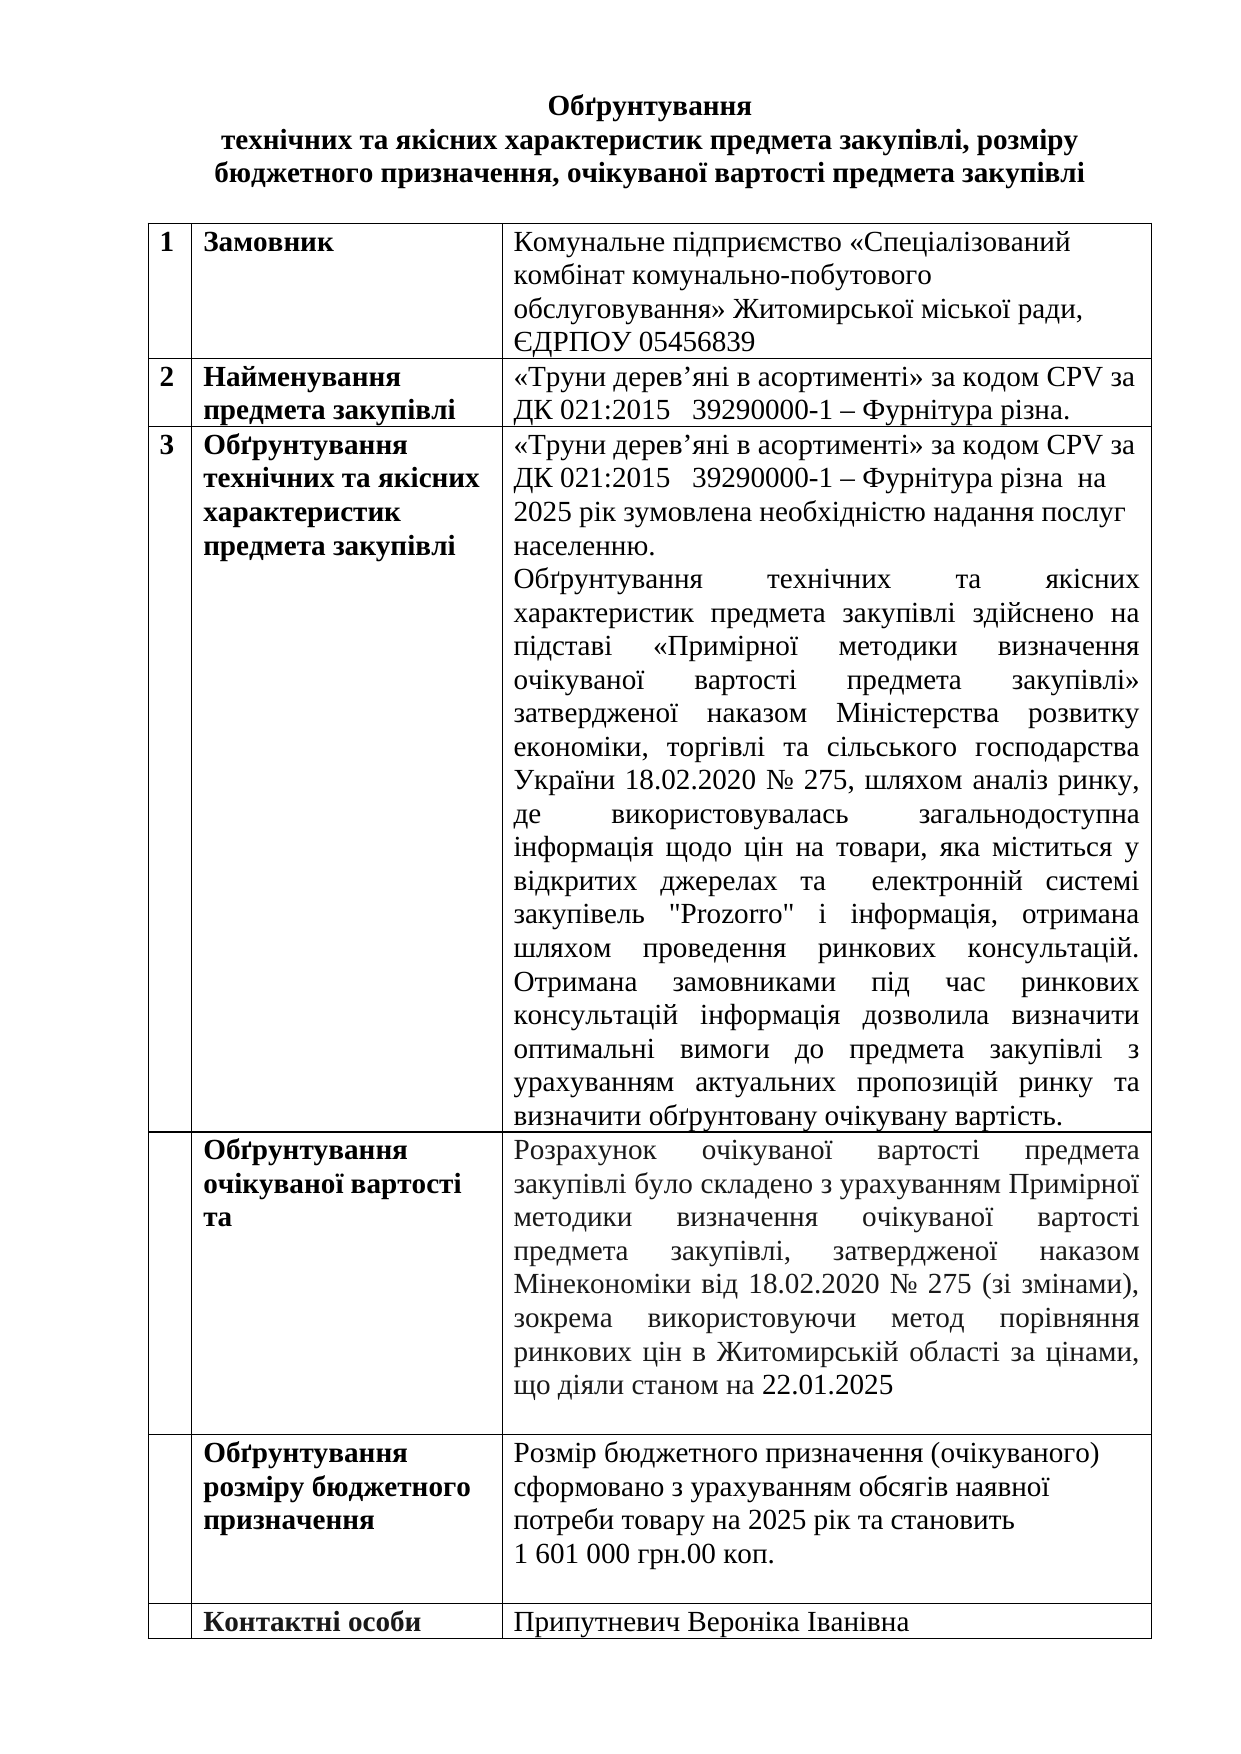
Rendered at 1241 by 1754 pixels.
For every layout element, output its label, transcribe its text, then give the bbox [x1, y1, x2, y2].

table_cell Розрахунок очікуваної вартості предмета закупівлі було складено з урахуванням Примірної методики визначення очікуваної вартості предмета закупівлі, затвердженої наказом Мінекономіки від 18.02.2020 № 275 (зі змінами), зокрема використовуючи метод порівняння ринкових цін в Житомирській області за цінами, що діяли станом на 22.01.2025 [503, 1133, 1151, 1434]
table_cell 2 [149, 359, 191, 426]
table_cell Обґрунтування технічних та якісних характеристик предмета закупівлі [192, 427, 502, 1131]
table_cell Обґрунтування розміру бюджетного призначення [192, 1435, 502, 1603]
table_header 1 [149, 224, 191, 358]
table_cell [149, 1435, 191, 1603]
table_cell Найменування предмета закупівлі [192, 359, 502, 426]
table_cell Обґрунтування очікуваної вартості та [192, 1133, 502, 1434]
table_cell Контактні особи [192, 1604, 502, 1638]
text Обґрунтування [148, 88, 1152, 122]
table_header Замовник [192, 224, 502, 358]
table_cell [149, 1604, 191, 1638]
table_cell Припутневич Вероніка Іванівна [503, 1604, 1151, 1638]
table_cell «Труни дерев’яні в асортименті» за кодом CPV за ДК 021:2015 39290000-1 – Фурнітура різна на 2025 рік зумовлена необхідністю надання послуг населенню. Обґрунтування технічних та якісних характеристик предмета закупівлі здійснено на підставі «Примірної методики визначення очікуваної вартості предмета закупівлі» затвердженої наказом Міністерства розвитку економіки, торгівлі та сільського господарства України 18.02.2020 № 275, шляхом аналіз ринку, де використовувалась загальнодоступна інформація щодо цін на товари, яка міститься у відкритих джерелах та електронній системі закупівель "Prozorro" і інформація, отримана шляхом проведення ринкових консультацій. Отримана замовниками під час ринкових консультацій інформація дозволила визначити оптимальні вимоги до предмета закупівлі з урахуванням актуальних пропозицій ринку та визначити обґрунтовану очікувану вартість. [503, 427, 1151, 1131]
table_header Комунальне підприємство «Спеціалізований комбінат комунально-побутового обслуговування» Житомирської міської ради, ЄДРПОУ 05456839 [503, 224, 1151, 358]
text технічних та якісних характеристик предмета закупівлі, розміру бюджетного призначення, очікуваної вартості предмета закупівлі [148, 122, 1152, 189]
table_cell «Труни дерев’яні в асортименті» за кодом CPV за ДК 021:2015 39290000-1 – Фурнітура різна. [503, 359, 1151, 426]
table_cell 3 [149, 427, 191, 1131]
table_cell [149, 1133, 191, 1434]
table_cell Розмір бюджетного призначення (очікуваного) сформовано з урахуванням обсягів наявної потреби товару на 2025 рік та становить 1 601 000 грн.00 коп. [503, 1435, 1151, 1603]
